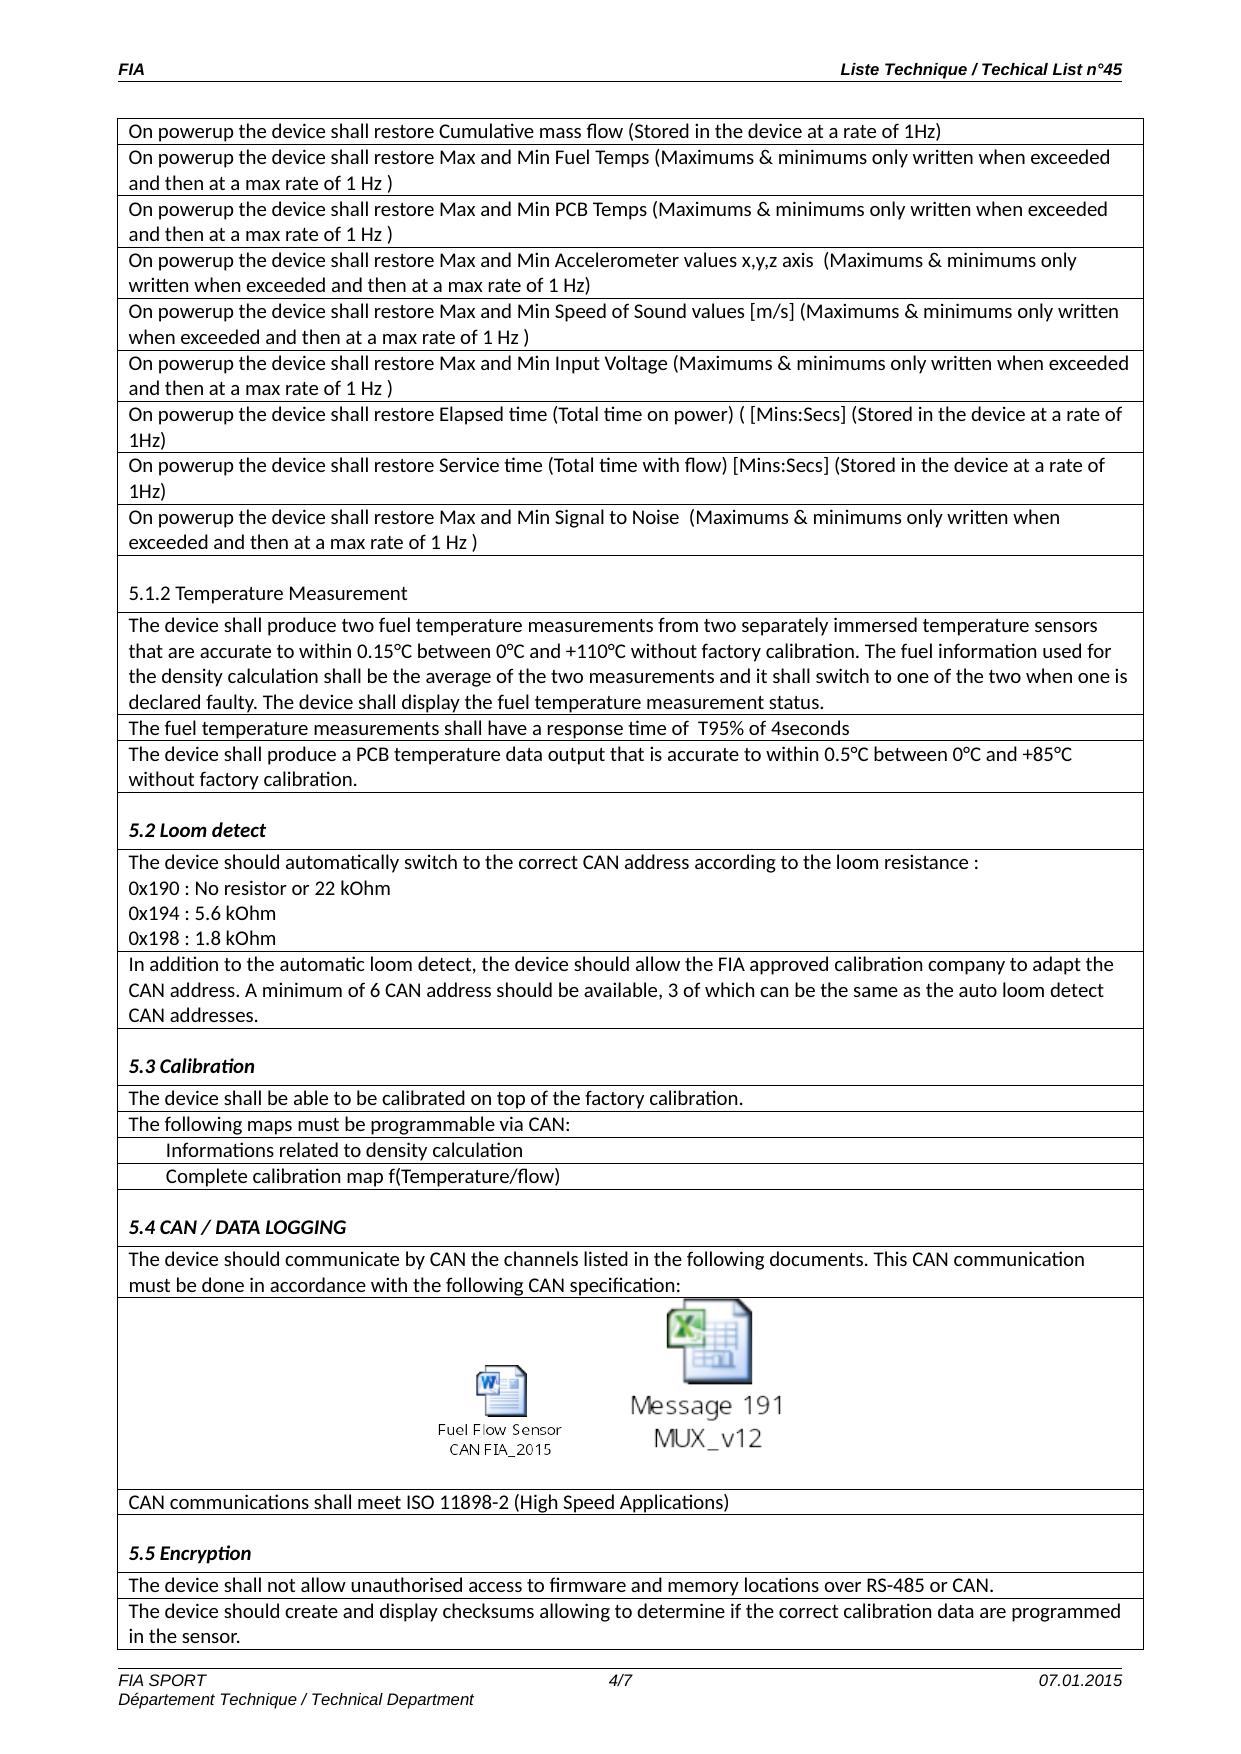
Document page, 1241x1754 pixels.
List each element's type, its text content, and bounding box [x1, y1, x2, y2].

table_cell The device should create and display checksums allowing to determine if the correct calibration data are programmed in the sensor. [118, 1599, 1143, 1649]
table_cell 5.4 CAN / DATA LOGGING [118, 1190, 1143, 1246]
table_cell 5.3 Calibration [118, 1029, 1143, 1085]
table_cell The device shall be able to be calibrated on top of the factory calibration. [118, 1086, 1143, 1111]
table_cell 5.2 Loom detect [118, 793, 1143, 849]
table_cell The device shall produce a PCB temperature data output that is accurate to within 0.5°C between 0°C and +85°C without factory calibration. [118, 741, 1143, 792]
table_cell The device should communicate by CAN the channels listed in the following documents. This CAN communication must be done in accordance with the following CAN specification: [118, 1247, 1143, 1297]
table_cell The device shall not allow unauthorised access to firmware and memory locations over RS-485 or CAN. [118, 1573, 1143, 1597]
table_cell In addition to the automatic loom detect, the device should allow the FIA approved calibration company to adapt the CAN address. A minimum of 6 CAN address should be available, 3 of which can be the same as the auto loom detect CAN addresses. [118, 952, 1143, 1028]
table_cell On powerup the device shall restore Max and Min Accelerometer values x,y,z axis (Maximums & minimums only written when exceeded and then at a max rate of 1 Hz) [118, 248, 1143, 298]
table_cell Complete calibration map f(Temperature/flow) [118, 1164, 1143, 1189]
table_cell 5.5 Encryption [118, 1515, 1143, 1572]
table_cell 5.1.2 Temperature Measurement [118, 556, 1143, 612]
table_cell On powerup the device shall restore Max and Min Fuel Temps (Maximums & minimums only written when exceeded and then at a max rate of 1 Hz ) [118, 145, 1143, 195]
table_cell On powerup the device shall restore Max and Min PCB Temps (Maximums & minimums only written when exceeded and then at a max rate of 1 Hz ) [118, 196, 1143, 247]
table_cell On powerup the device shall restore Max and Min Speed of Sound values [m/s] (Maximums & minimums only written when exceeded and then at a max rate of 1 Hz ) [118, 299, 1143, 349]
table_cell Informations related to density calculation [118, 1138, 1143, 1163]
table_cell The fuel temperature measurements shall have a response time of T95% of 4seconds [118, 715, 1143, 740]
table_cell CAN communications shall meet ISO 11898-2 (High Speed Applications) [118, 1490, 1143, 1514]
table_cell On powerup the device shall restore Cumulative mass flow (Stored in the device at a rate of 1Hz) [118, 119, 1143, 144]
table_cell On powerup the device shall restore Max and Min Signal to Noise (Maximums & minimums only written when exceeded and then at a max rate of 1 Hz ) [118, 505, 1143, 555]
table_cell On powerup the device shall restore Service time (Total time with flow) [Mins:Secs] (Stored in the device at a rate of 1Hz) [118, 453, 1143, 503]
table_cell The following maps must be programmable via CAN: [118, 1112, 1143, 1137]
table_cell The device should automatically switch to the correct CAN address according to the loom resistance : 0x190 : No resistor or 22 kOhm 0x194 : 5.6 kOhm 0x198 : 1.8 kOhm [118, 850, 1143, 951]
table_cell On powerup the device shall restore Max and Min Input Voltage (Maximums & minimums only written when exceeded and then at a max rate of 1 Hz ) [118, 351, 1143, 401]
table_cell [118, 1298, 1143, 1488]
table_cell On powerup the device shall restore Elapsed time (Total time on power) ( [Mins:Secs] (Stored in the device at a rate of 1Hz) [118, 402, 1143, 452]
table_cell The device shall produce two fuel temperature measurements from two separately immersed temperature sensors that are accurate to within 0.15°C between 0°C and +110°C without factory calibration. The fuel information used for the density calculation shall be the average of the two measurements and it shall switch to one of the two when one is declared faulty. The device shall display the fuel temperature measurement status. [118, 613, 1143, 714]
